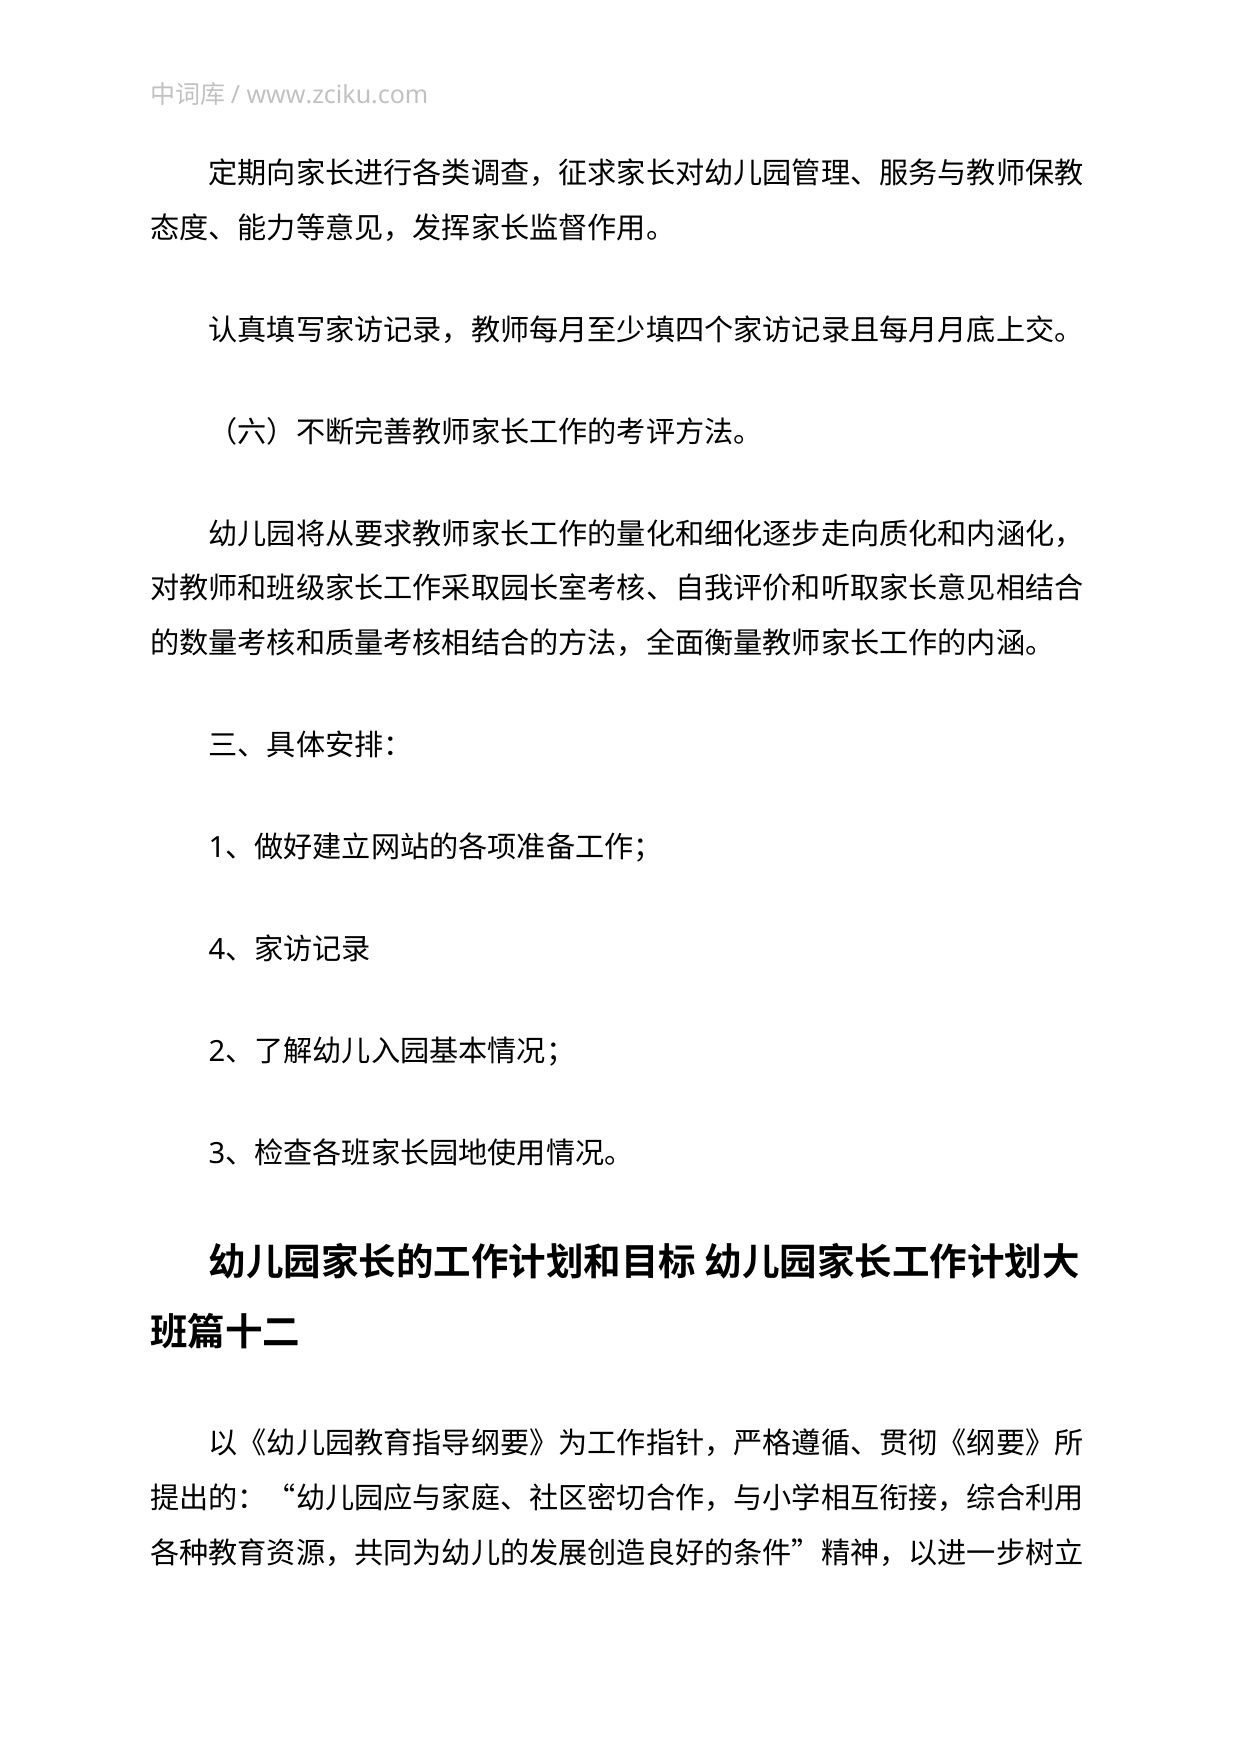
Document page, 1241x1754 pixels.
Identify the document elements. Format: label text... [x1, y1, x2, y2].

text （六）不断完善教师家长工作的考评方法。 [150, 408, 1090, 451]
text 幼儿园家长的工作计划和目标 幼儿园家长工作计划大班篇十二 [150, 1231, 1090, 1356]
text 1、做好建立网站的各项准备工作； [150, 823, 1090, 866]
text 4、家访记录 [150, 926, 1090, 968]
text 认真填写家访记录，教师每月至少填四个家访记录且每月月底上交。 [150, 307, 1090, 349]
text 幼儿园将从要求教师家长工作的量化和细化逐步走向质化和内涵化，对教师和班级家长工作采取园长室考核、自我评价和听取家长意见相结合的数量考核和质量考核相结合的方法，全面衡量教师家长工作的内涵。 [150, 510, 1090, 662]
text 2、了解幼儿入园基本情况； [150, 1027, 1090, 1070]
text 三、具体安排： [150, 722, 1090, 764]
text 定期向家长进行各类调查，征求家长对幼儿园管理、服务与教师保教态度、能力等意见，发挥家长监督作用。 [150, 150, 1090, 247]
text 3、检查各班家长园地使用情况。 [150, 1129, 1090, 1172]
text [150, 1419, 1090, 1571]
